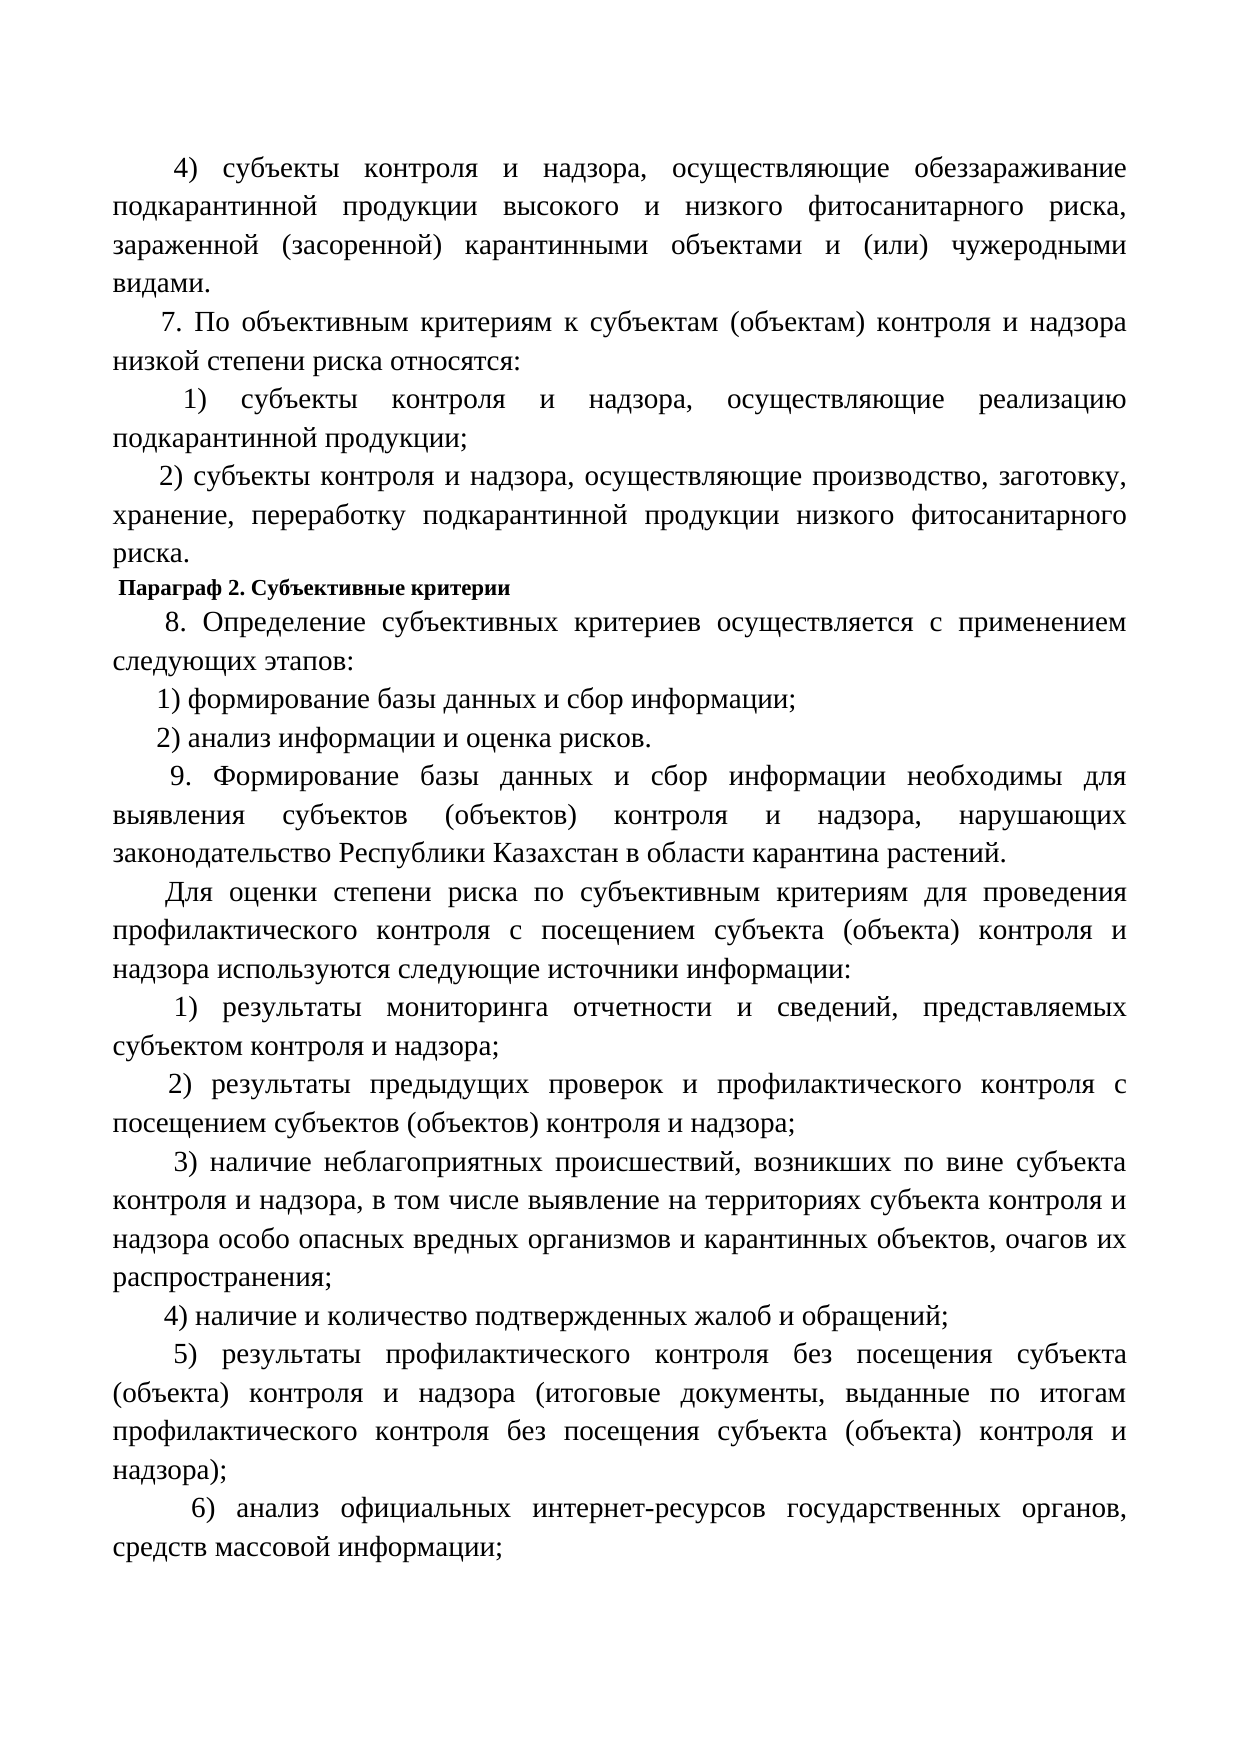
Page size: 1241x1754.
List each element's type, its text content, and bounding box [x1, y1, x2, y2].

text 4) наличие и количество подтвержденных жалоб и обращений; [112, 1298, 1128, 1331]
text 6) анализ официальных интернет-ресурсов государственных органов, средств массовой информации; [112, 1491, 1128, 1563]
text 8. Определение субъективных критериев осуществляется с применением следующих этапов: [112, 604, 1128, 676]
text 1) результаты мониторинга отчетности и сведений, представляемых субъектом контроля и надзора; [112, 989, 1128, 1062]
text 9. Формирование базы данных и сбор информации необходимы для выявления субъектов (объектов) контроля и надзора, нарушающих законодательство Республики Казахстан в области карантина растений. [112, 758, 1128, 869]
text Параграф 2. Субъективные критерии [112, 574, 1128, 600]
text 2) анализ информации и оценка рисков. [112, 720, 1128, 753]
text 2) результаты предыдущих проверок и профилактического контроля с посещением субъектов (объектов) контроля и надзора; [112, 1067, 1128, 1139]
text 2) субъекты контроля и надзора, осуществляющие производство, заготовку, хранение, переработку подкарантинной продукции низкого фитосанитарного риска. [112, 458, 1128, 569]
text 7. По объективным критериям к субъектам (объектам) контроля и надзора низкой степени риска относятся: [112, 304, 1128, 376]
text 5) результаты профилактического контроля без посещения субъекта (объекта) контроля и надзора (итоговые документы, выданные по итогам профилактического контроля без посещения субъекта (объекта) контроля и надзора); [112, 1336, 1128, 1486]
text 3) наличие неблагоприятных происшествий, возникших по вине субъекта контроля и надзора, в том числе выявление на территориях субъекта контроля и надзора особо опасных вредных организмов и карантинных объектов, очагов их распространения; [112, 1144, 1128, 1293]
text 1) субъекты контроля и надзора, осуществляющие реализацию подкарантинной продукции; [112, 381, 1128, 453]
text 1) формирование базы данных и сбор информации; [112, 681, 1128, 715]
text 4) субъекты контроля и надзора, осуществляющие обеззараживание подкарантинной продукции высокого и низкого фитосанитарного риска, зараженной (засоренной) карантинными объектами и (или) чужеродными видами. [112, 150, 1128, 299]
text Для оценки степени риска по субъективным критериям для проведения профилактического контроля с посещением субъекта (объекта) контроля и надзора используются следующие источники информации: [112, 874, 1128, 984]
